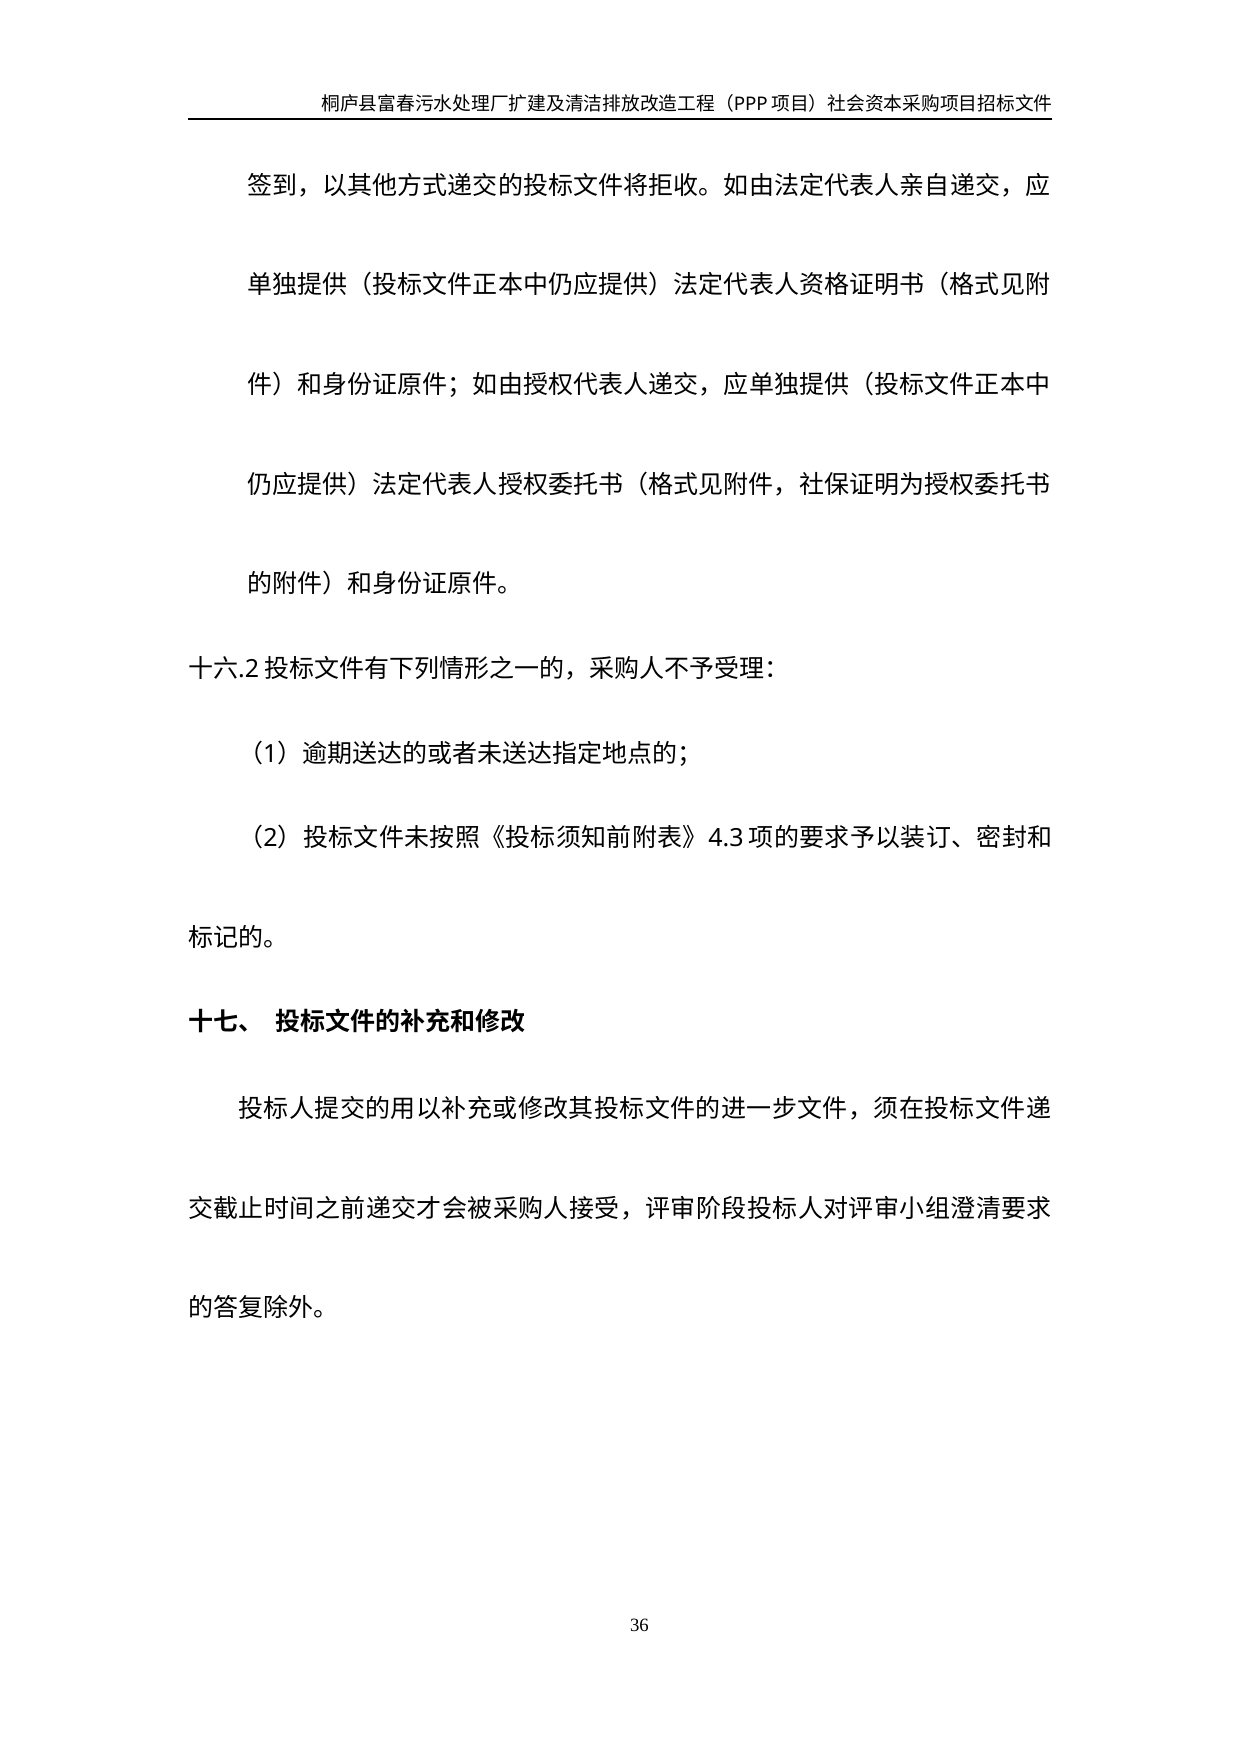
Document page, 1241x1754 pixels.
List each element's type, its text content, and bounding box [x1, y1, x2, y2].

subtitle 投标文件的补充和修改 [188, 987, 1052, 1053]
text 投标人提交的用以补充或修改其投标文件的进一步文件，须在投标文件递交截止时间之前递交才会被采购人接受，评审阶段投标人对评审小组澄清要求的答复除外。 [188, 1073, 1052, 1339]
list 投标文件有下列情形之一的，采购人不予受理： [188, 633, 1052, 700]
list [188, 150, 1052, 615]
text （1）逾期送达的或者未送达指定地点的； [188, 718, 1052, 784]
text （2）投标文件未按照《投标须知前附表》4.3项的要求予以装订、密封和标记的。 [188, 802, 1052, 969]
